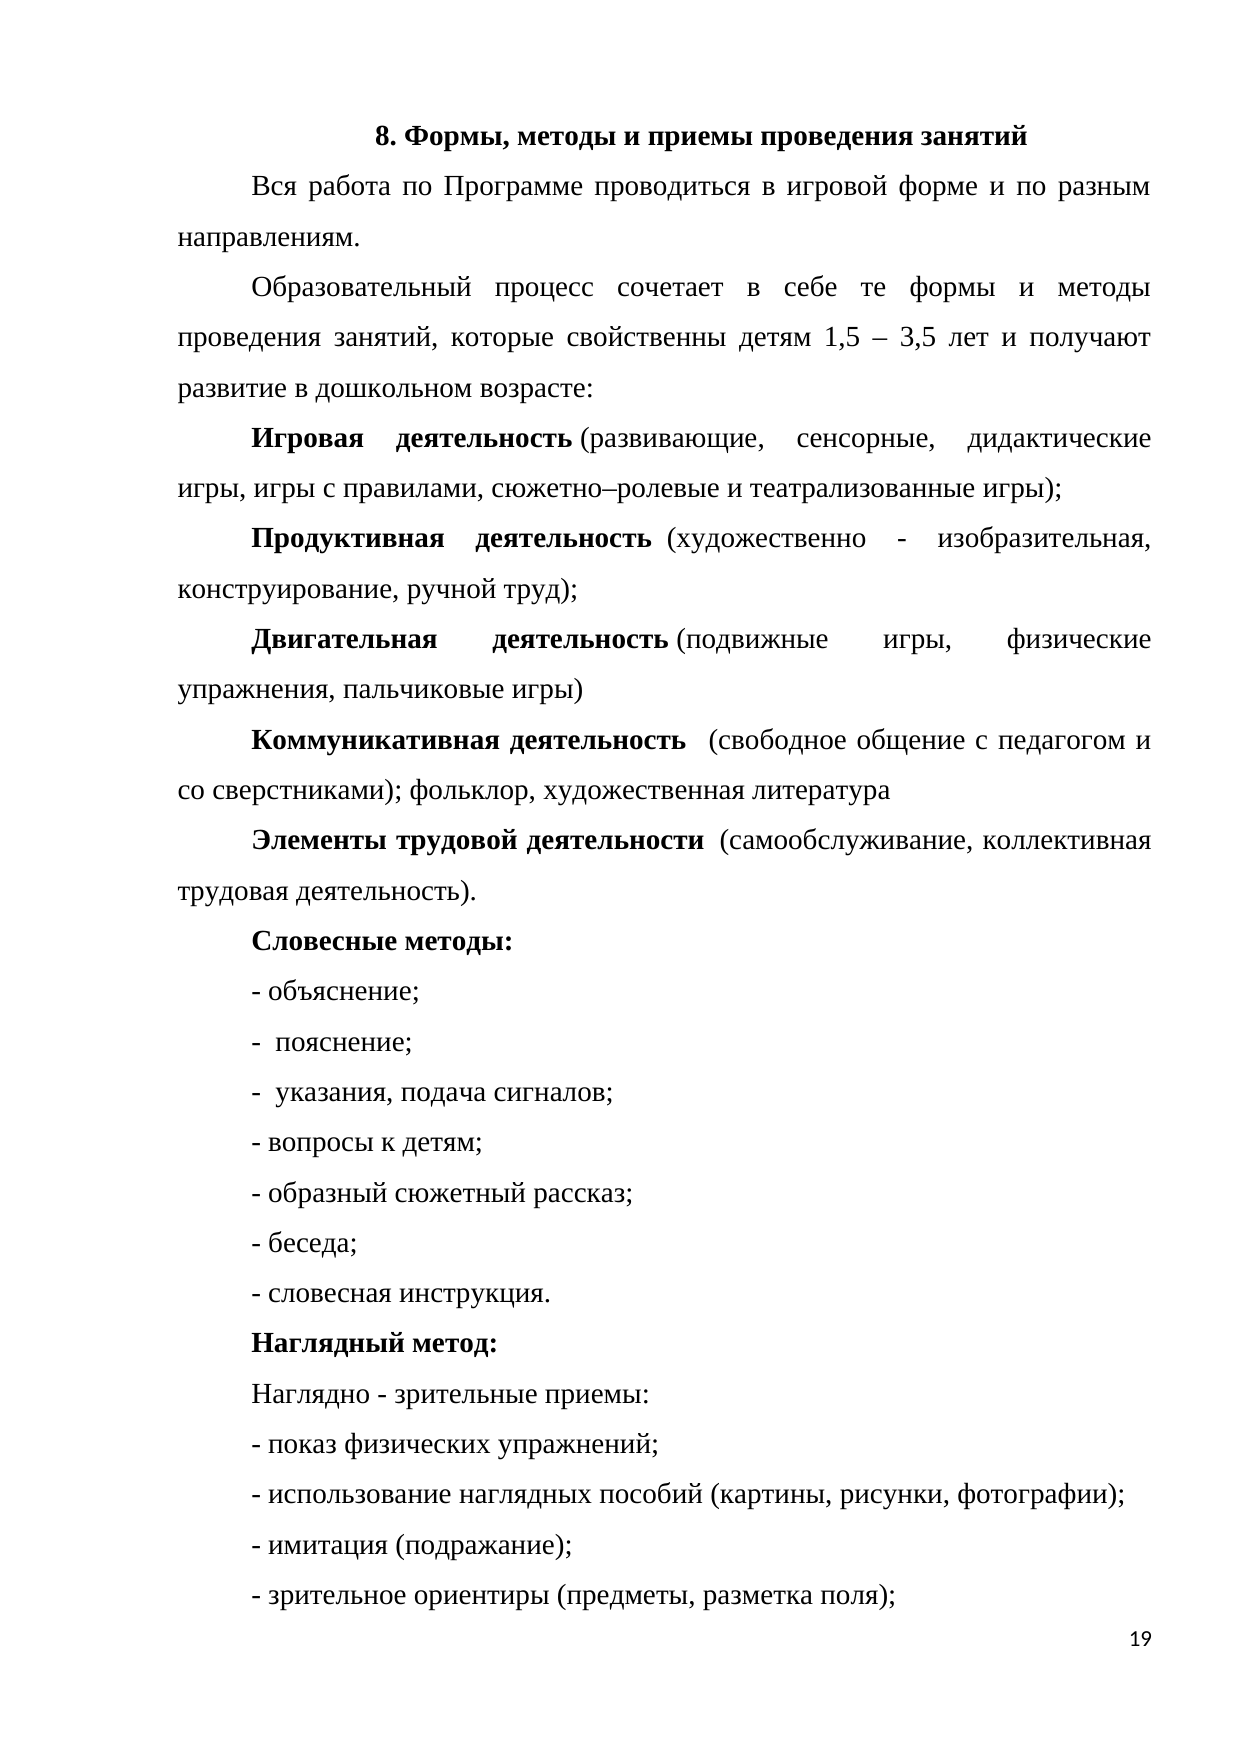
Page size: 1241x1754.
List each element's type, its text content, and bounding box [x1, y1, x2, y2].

text 8. Формы, методы и приемы проведения занятий [177, 118, 1152, 152]
text - вопросы к детям; [177, 1124, 1152, 1158]
text Элементы трудовой деятельности (самообслуживание, коллективная трудовая деятельность). [177, 822, 1152, 906]
text Образовательный процесс сочетает в себе те формы и методы проведения занятий, которые свойственны детям 1,5 – 3,5 лет и получают развитие в дошкольном возрасте: [177, 269, 1152, 403]
text Коммуникативная деятельность (свободное общение с педагогом и со сверстниками); фольклор, художественная литература [177, 722, 1152, 806]
text - пояснение; [177, 1024, 1152, 1057]
text - зрительное ориентиры (предметы, разметка поля); [177, 1577, 1152, 1611]
text - словесная инструкция. [177, 1275, 1152, 1309]
text Наглядно - зрительные приемы: [177, 1376, 1152, 1409]
text Наглядный метод: [177, 1326, 1152, 1359]
text - указания, подача сигналов; [177, 1074, 1152, 1108]
text - имитация (подражание); [177, 1527, 1152, 1560]
text - объяснение; [177, 973, 1152, 1007]
text - беседа; [177, 1225, 1152, 1258]
text Словесные методы: [177, 923, 1152, 957]
text Продуктивная деятельность (художественно - изобразительная, конструирование, ручной труд); [177, 521, 1152, 604]
text - показ физических упражнений; [177, 1426, 1152, 1460]
text Игровая деятельность (развивающие, сенсорные, дидактические игры, игры с правилами, сюжетно–ролевые и театрализованные игры); [177, 420, 1152, 504]
text - образный сюжетный рассказ; [177, 1175, 1152, 1208]
text - использование наглядных пособий (картины, рисунки, фотографии); [177, 1477, 1152, 1510]
text Двигательная деятельность (подвижные игры, физические упражнения, пальчиковые игры) [177, 621, 1152, 705]
text Вся работа по Программе проводиться в игровой форме и по разным направлениям. [177, 168, 1152, 252]
